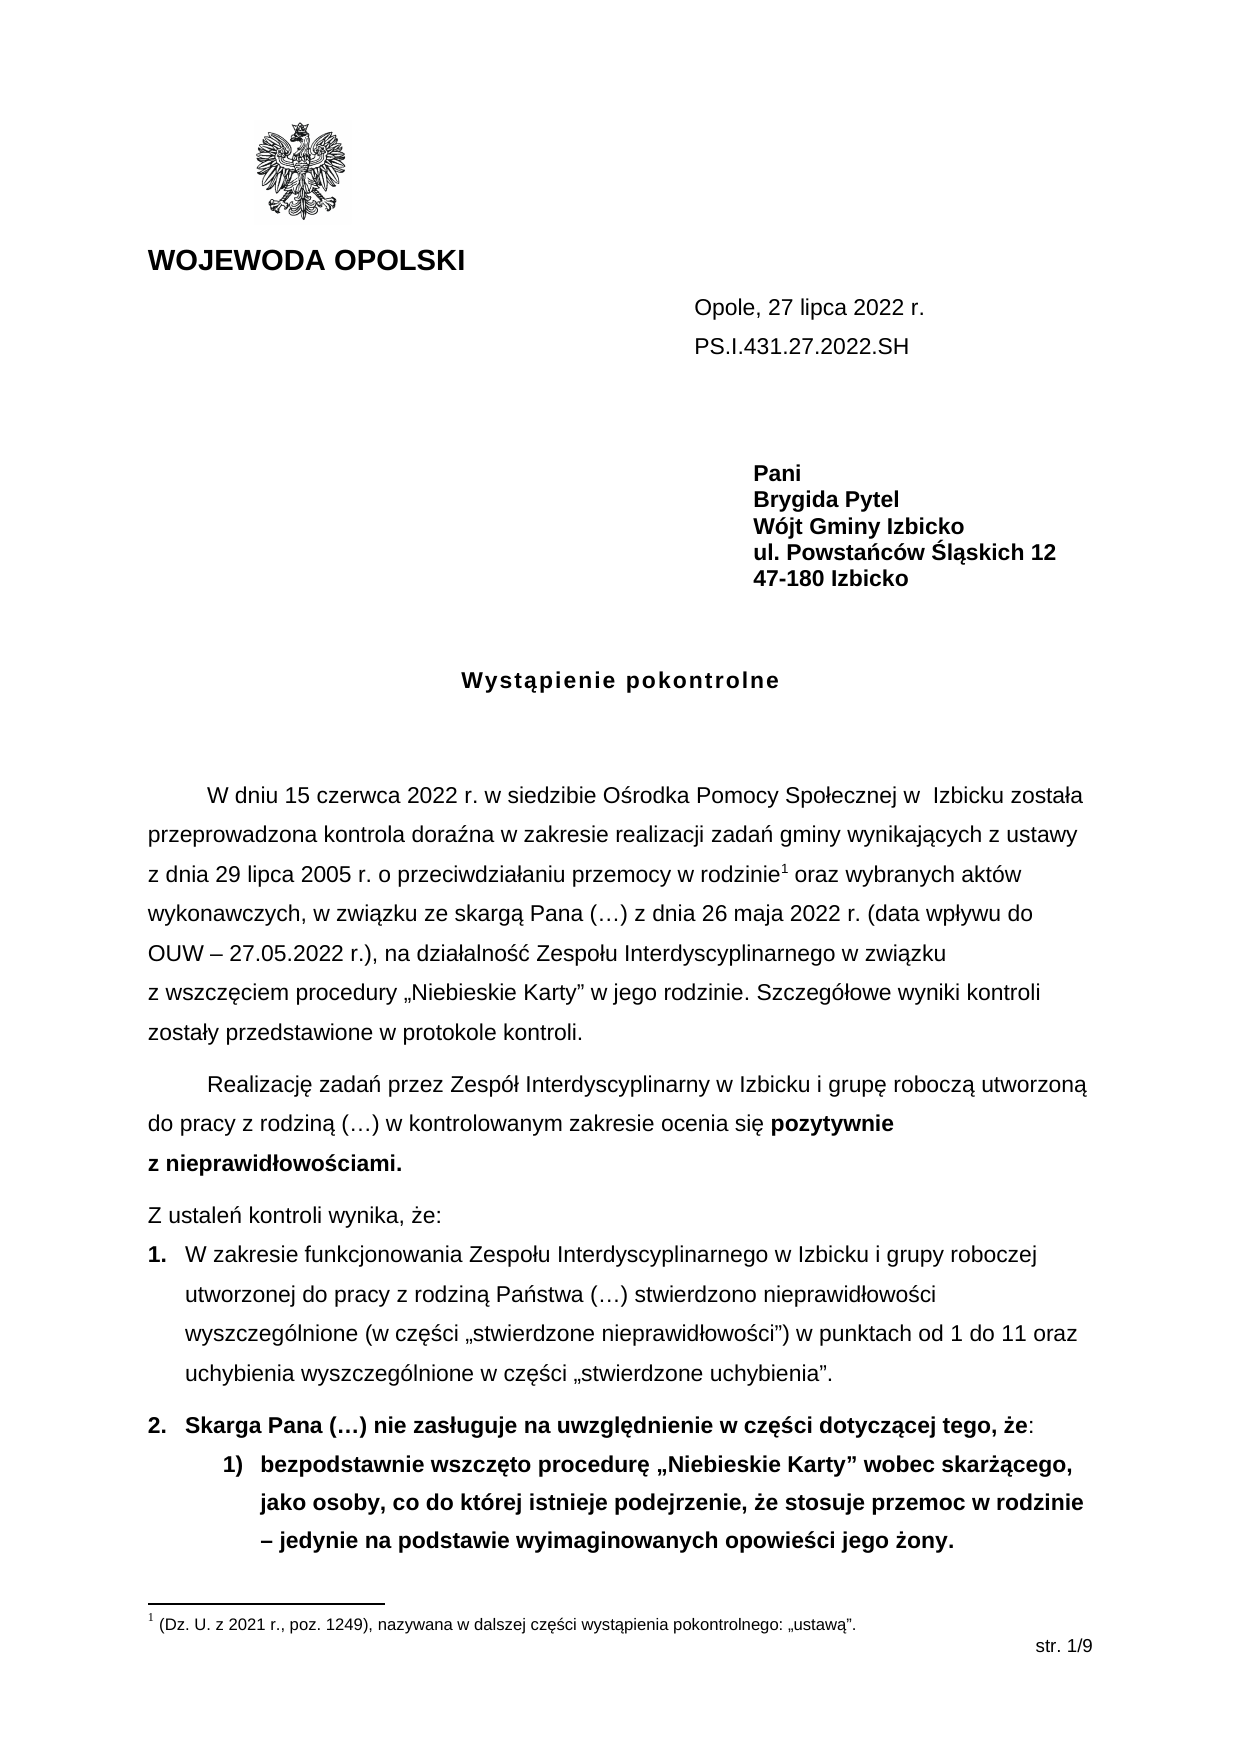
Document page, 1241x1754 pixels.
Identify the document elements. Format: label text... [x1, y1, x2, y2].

list W zakresie funkcjonowania Zespołu Interdyscyplinarnego w Izbicku i grupy roboczej utworzonej do pracy z rodziną Państwa (…) stwierdzono nieprawidłowości wyszczególnione (w części „stwierdzone nieprawidłowości”) w punktach od 1 do 11 oraz uchybienia wyszczególnione w części „stwierdzone uchybienia”. [148, 1241, 1092, 1386]
list Skarga Pana (…) nie zasługuje na uwzględnienie w części dotyczącej tego, że: [148, 1412, 1092, 1438]
text Brygida Pytel [753, 486, 1092, 513]
text Z ustaleń kontroli wynika, że: [148, 1202, 1092, 1228]
text 47-180 Izbicko [753, 565, 1092, 592]
text PS.I.431.27.2022.SH [148, 333, 1092, 359]
text WOJEWODA OPOLSKI [148, 118, 1092, 277]
text Opole, 27 lipca 2022 r. [148, 293, 1092, 320]
text W dniu 15 czerwca 2022 r. w siedzibie Ośrodka Pomocy Społecznej w Izbicku została przeprowadzona kontrola doraźna w zakresie realizacji zadań gminy wynikających z ustawy z dnia 29 lipca 2005 r. o przeciwdziałaniu przemocy w rodzinie oraz wybranych aktów wykonawczych, w związku ze skargą Pana (…) z dnia 26 maja 2022 r. (data wpływu do OUW – 27.05.2022 r.), na działalność Zespołu Interdyscyplinarnego w związku z wszczęciem procedury „Niebieskie Karty” w jego rodzinie. Szczegółowe wyniki kontroli zostały przedstawione w protokole kontroli. [148, 782, 1092, 1045]
text Pani [753, 460, 1092, 486]
list bezpodstawnie wszczęto procedurę „Niebieskie Karty” wobec skarżącego, jako osoby, co do której istnieje podejrzenie, że stosuje przemoc w rodzinie – jedynie na podstawie wyimaginowanych opowieści jego żony. [223, 1451, 1092, 1554]
text Realizację zadań przez Zespół Interdyscyplinarny w Izbicku i grupę roboczą utworzoną do pracy z rodziną (…) w kontrolowanym zakresie ocenia się pozytywnie z nieprawidłowościami. [148, 1071, 1092, 1176]
text Wystąpienie pokontrolne [148, 667, 1092, 694]
text Wójt Gminy Izbicko [753, 513, 1092, 539]
text ul. Powstańców Śląskich 12 [753, 539, 1092, 565]
